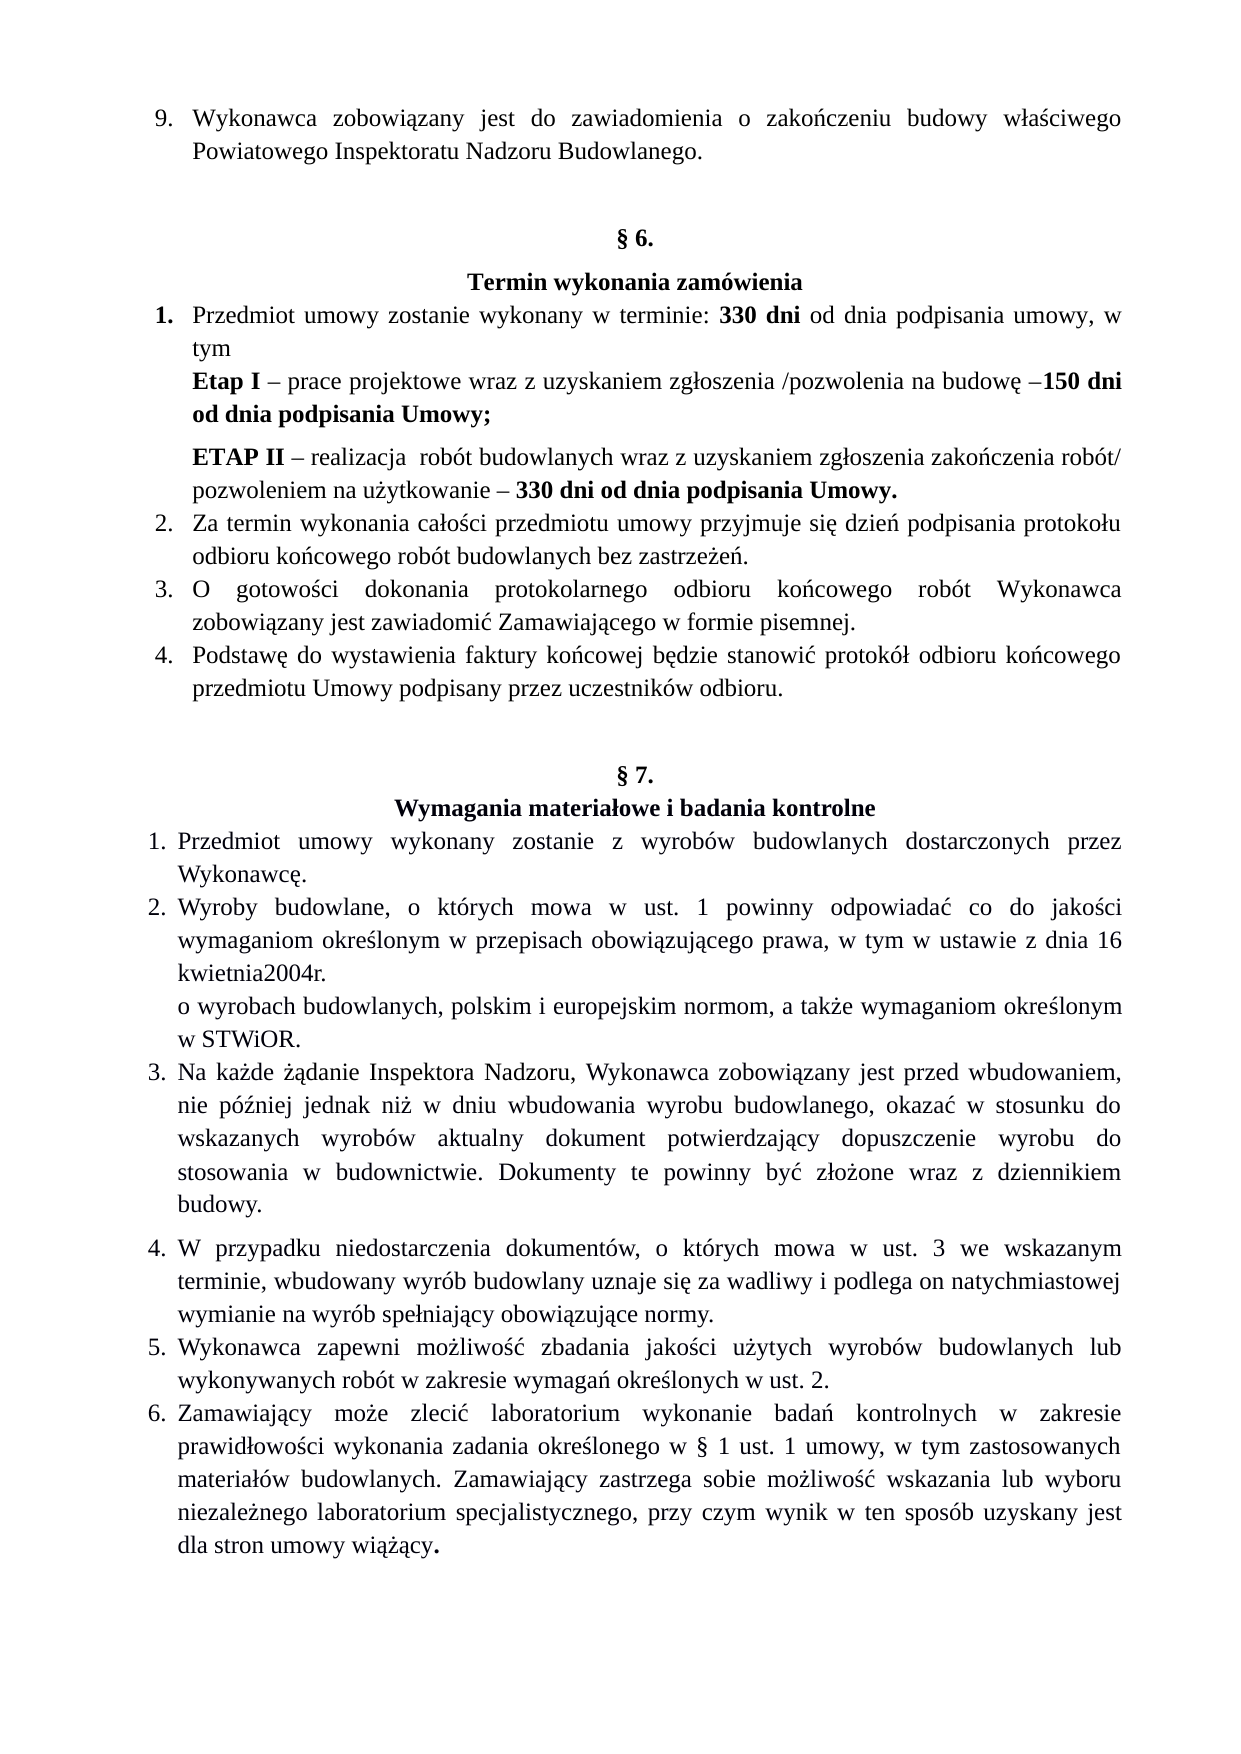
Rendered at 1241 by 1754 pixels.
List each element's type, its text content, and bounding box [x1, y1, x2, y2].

text § 7. [148, 760, 1122, 789]
list Podstawę do wystawienia faktury końcowej będzie stanowić protokół odbioru końcowego przedmiotu Umowy podpisany przez uczestników odbioru. [154, 640, 1122, 702]
list Wykonawca zapewni możliwość zbadania jakości użytych wyrobów budowlanych lub wykonywanych robót w zakresie wymagań określonych w ust. 2. [148, 1332, 1122, 1394]
list O gotowości dokonania protokolarnego odbioru końcowego robót Wykonawca zobowiązany jest zawiadomić Zamawiającego w formie pisemnej. [154, 574, 1122, 636]
text Wymagania materiałowe i badania kontrolne [148, 793, 1122, 822]
text ETAP II – realizacja robót budowlanych wraz z uzyskaniem zgłoszenia zakończenia robót/ pozwoleniem na użytkowanie – 330 dni od dnia podpisania Umowy. [192, 442, 1122, 504]
list Za termin wykonania całości przedmiotu umowy przyjmuje się dzień podpisania protokołu odbioru końcowego robót budowlanych bez zastrzeżeń. [154, 508, 1122, 570]
list Wykonawca zobowiązany jest do zawiadomienia o zakończeniu budowy właściwego Powiatowego Inspektoratu Nadzoru Budowlanego. [154, 103, 1122, 165]
list Na każde żądanie Inspektora Nadzoru, Wykonawca zobowiązany jest przed wbudowaniem, nie później jednak niż w dniu wbudowania wyrobu budowlanego, okazać w stosunku do wskazanych wyrobów aktualny dokument potwierdzający dopuszczenie wyrobu do stosowania w budownictwie. Dokumenty te powinny być złożone wraz z dziennikiem budowy. [148, 1057, 1122, 1218]
list Przedmiot umowy zostanie wykonany w terminie: 330 dni od dnia podpisania umowy, w tym Etap I – prace projektowe wraz z uzyskaniem zgłoszenia /pozwolenia na budowę –150 dni od dnia podpisania Umowy; [154, 300, 1122, 428]
list Przedmiot umowy wykonany zostanie z wyrobów budowlanych dostarczonych przez Wykonawcę. [148, 826, 1122, 888]
list W przypadku niedostarczenia dokumentów, o których mowa w ust. 3 we wskazanym terminie, wbudowany wyrób budowlany uznaje się za wadliwy i podlega on natychmiastowej wymianie na wyrób spełniający obowiązujące normy. [148, 1233, 1122, 1328]
text Termin wykonania zamówienia [148, 267, 1122, 296]
text § 6. [148, 223, 1122, 252]
list Wyroby budowlane, o których mowa w ust. 1 powinny odpowiadać co do jakości wymaganiom określonym w przepisach obowiązującego prawa, w tym w ustawie z dnia 16 kwietnia2004r. o wyrobach budowlanych, polskim i europejskim normom, a także wymaganiom określonym w STWiOR. [148, 892, 1122, 1053]
list Zamawiający może zlecić laboratorium wykonanie badań kontrolnych w zakresie prawidłowości wykonania zadania określonego w § 1 ust. 1 umowy, w tym zastosowanych materiałów budowlanych. Zamawiający zastrzega sobie możliwość wskazania lub wyboru niezależnego laboratorium specjalistycznego, przy czym wynik w ten sposób uzyskany jest dla stron umowy wiążący. [148, 1398, 1122, 1559]
